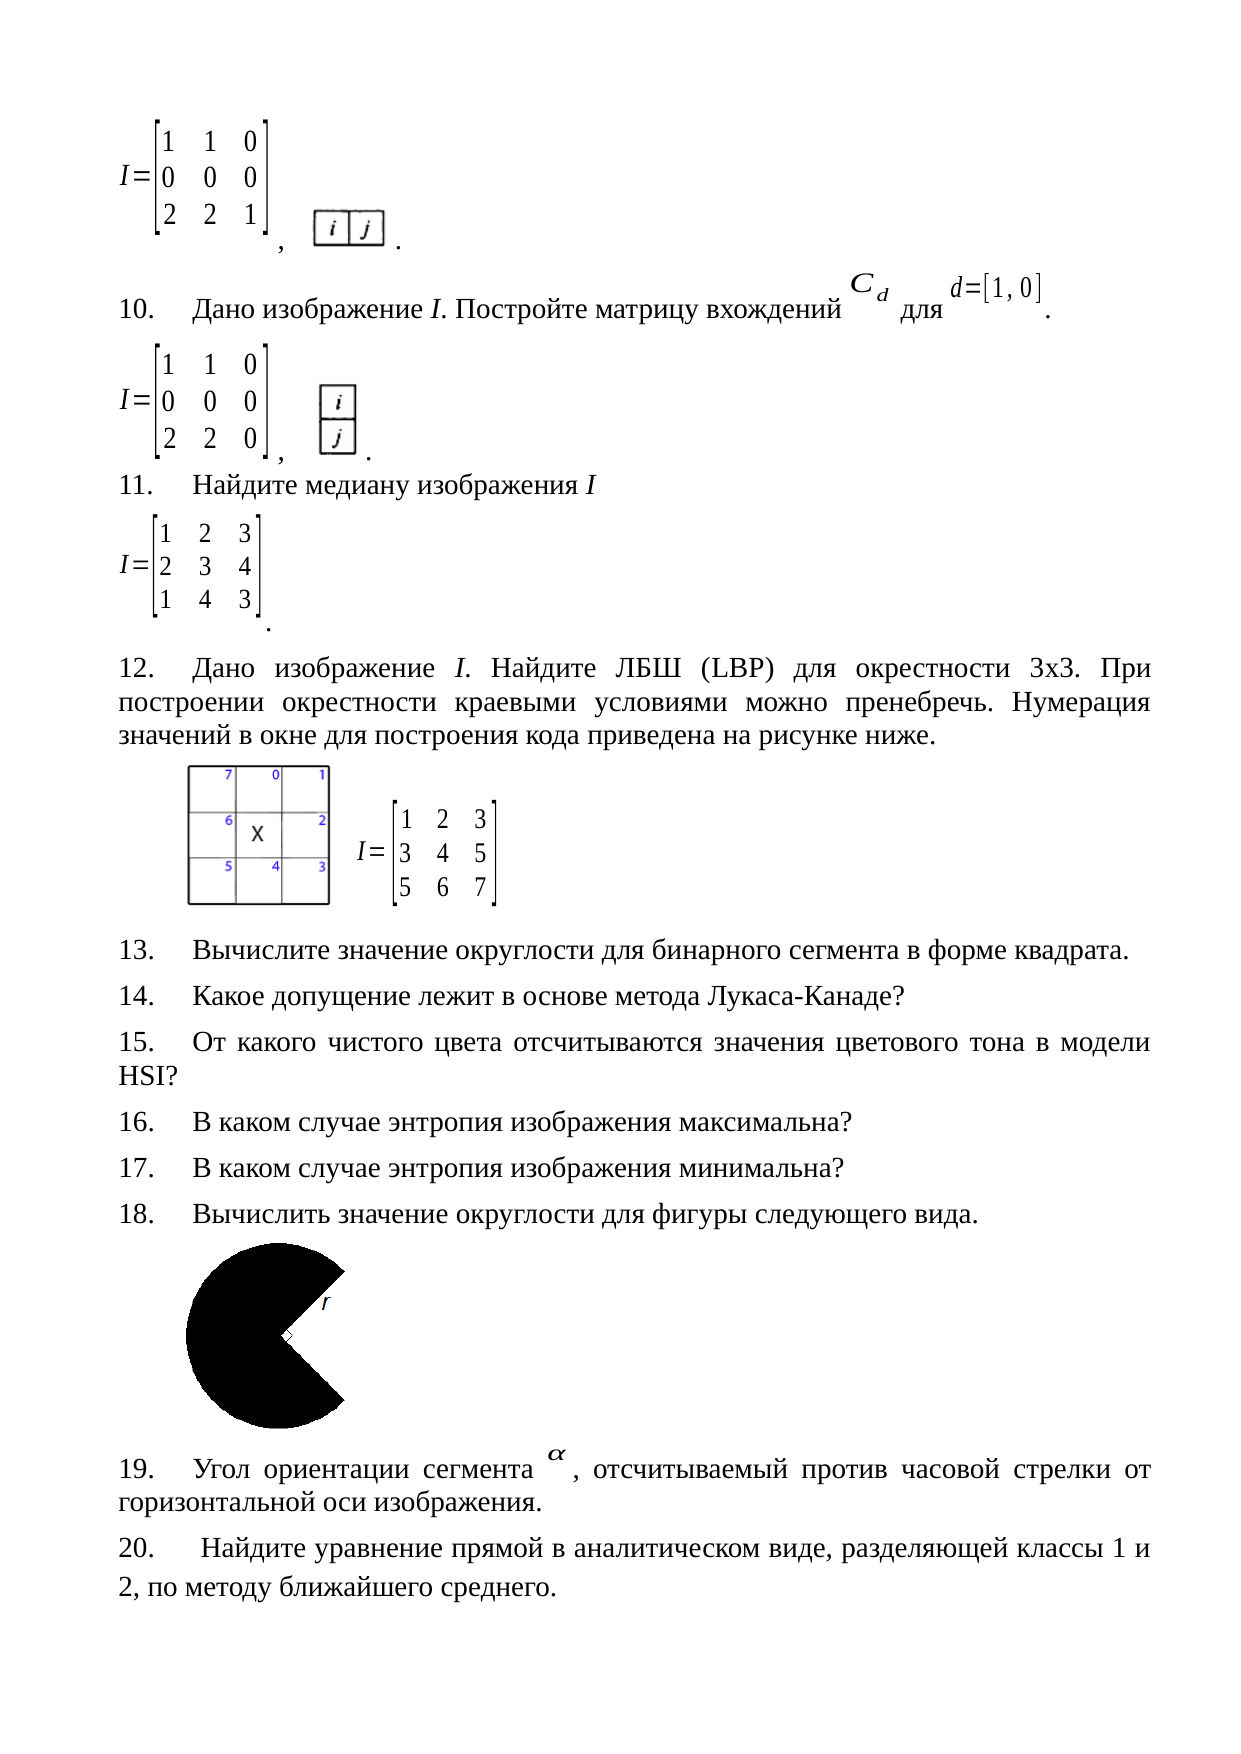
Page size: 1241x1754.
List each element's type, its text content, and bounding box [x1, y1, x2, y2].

list Дано изображение I. Найдите ЛБШ (LBP) для окрестности 3x3. При построении окрестности краевыми условиями можно пренебречь. Нумерация значений в окне для построения кода приведена на рисунке ниже. [118, 650, 1152, 751]
text , . [118, 342, 1152, 467]
list В каком случае энтропия изображения максимальна? [118, 1104, 1152, 1137]
list . [118, 513, 1152, 638]
picture [183, 763, 334, 908]
list Какое допущение лежит в основе метода Лукаса-Канаде? [118, 978, 1152, 1012]
picture [313, 376, 365, 460]
list Найдите уравнение прямой в аналитическом виде, разделяющей классы 1 и 2, по методу ближайшего среднего. [118, 1530, 1152, 1602]
list От какого чистого цвета отсчитываются значения цветового тона в модели HSI? [118, 1024, 1152, 1091]
text , . [118, 118, 1152, 256]
list В каком случае энтропия изображения минимальна? [118, 1150, 1152, 1183]
picture [183, 1242, 347, 1429]
picture [306, 202, 395, 250]
list Дано изображение I. Постройте матрицу вхождений для . [118, 268, 1152, 324]
list Угол ориентации сегмента , отсчитываемый против часовой стрелки от горизонтальной оси изображения. [118, 1441, 1152, 1518]
list Вычислить значение округлости для фигуры следующего вида. [118, 1196, 1152, 1229]
list Найдите медиану изображения I [118, 467, 1152, 500]
list Вычислите значение округлости для бинарного сегмента в форме квадрата. [118, 932, 1152, 966]
